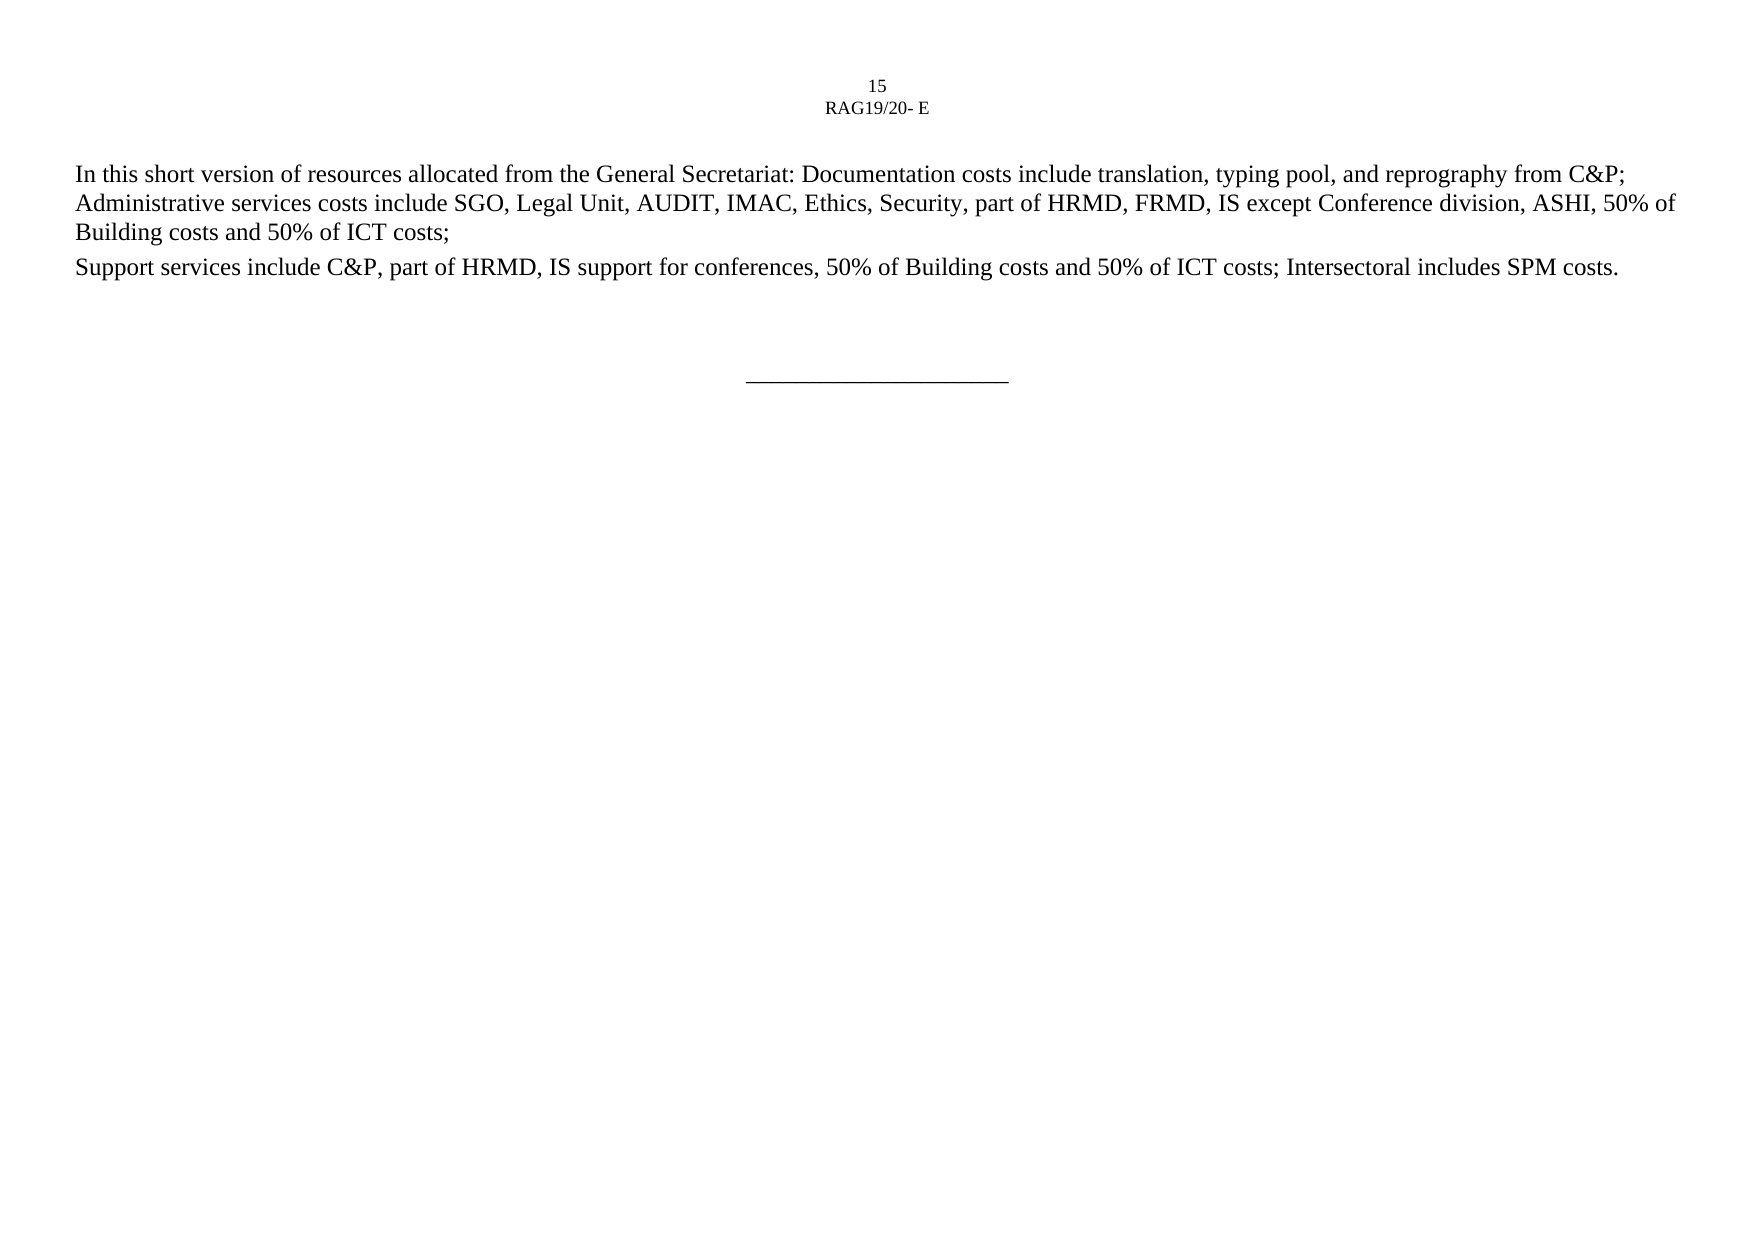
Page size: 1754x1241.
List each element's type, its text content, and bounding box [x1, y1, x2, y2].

text In this short version of resources allocated from the General Secretariat: Documentation costs include translation, typing pool, and reprography from C&P; Administrative services costs include SGO, Legal Unit, AUDIT, IMAC, Ethics, Security, part of HRMD, FRMD, IS except Conference division, ASHI, 50% of Building costs and 50% of ICT costs; [75, 159, 1679, 246]
text _____________________ [75, 357, 1679, 386]
text Support services include C&P, part of HRMD, IS support for conferences, 50% of Building costs and 50% of ICT costs; Intersectoral includes SPM costs. [75, 252, 1679, 281]
